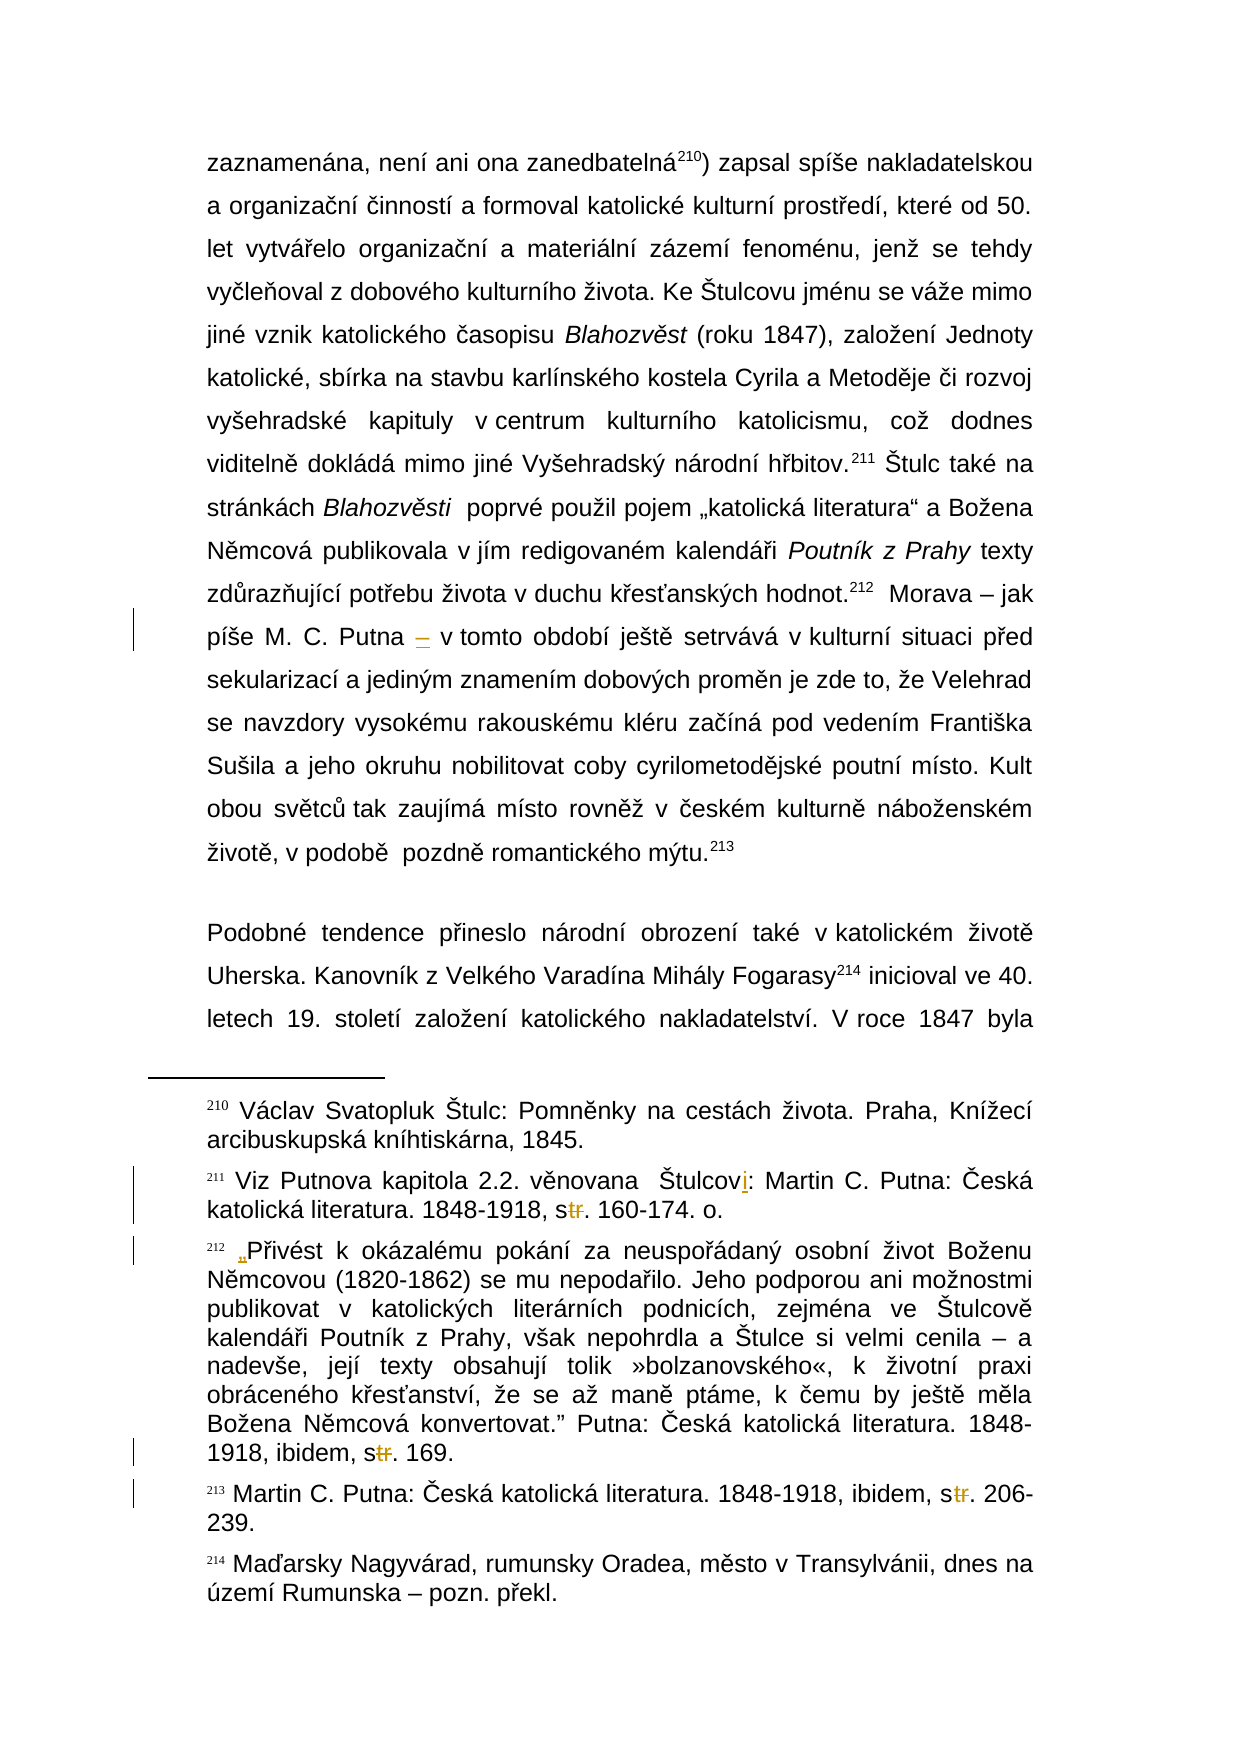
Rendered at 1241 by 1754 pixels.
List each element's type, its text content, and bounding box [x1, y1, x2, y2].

text Po pádu revolucí roku 1848 je katolická literatura nadále výrazně přítomna v pozdně romantickém paradigmatu. U počátků české katolické literatury 19. století stál kněz, od roku 1860 děkan vyšehradské kapituly Václav Štulc, jeden z řady literárně činných duchovních. Štulc se do dějin literatury více než vlastní tvorbou (ačkoliv kvůli konverzi, jež je v ní zaznamenána, není ani ona zanedbatelná) zapsal spíše nakladatelskou a organizační činností a formoval katolické kulturní prostředí, které od 50. let vytvářelo organizační a materiální zázemí fenoménu, jenž se tehdy vyčleňoval z dobového kulturního života. Ke Štulcovu jménu se váže mimo jiné vznik katolického časopisu Blahozvěst (roku 1847), založení Jednoty katolické, sbírka na stavbu karlínského kostela Cyrila a Metoděje či rozvoj vyšehradské kapituly v centrum kulturního katolicismu, což dodnes viditelně dokládá mimo jiné Vyšehradský národní hřbitov. Štulc také na stránkách Blahozvěsti poprvé použil pojem „katolická literatura“ a Božena Němcová publikovala v jím redigovaném kalendáři Poutník z Prahy texty zdůrazňující potřebu života v duchu křesťanských hodnot. Morava – jak píše M. C. Putna v tomto období ještě setrvává v kulturní situaci před sekularizací a jediným znamením dobových proměn je zde to, že Velehrad se navzdory vysokému rakouskému kléru začíná pod vedením Františka Sušila a jeho okruhu nobilitovat coby cyrilometodějské poutní místo. Kult obou světců tak zaujímá místo rovněž v českém kulturně náboženském životě, v podobě pozdně romantického mýtu. [207, 148, 1033, 866]
text Podobné tendence přineslo národní obrození také v katolickém životě Uherska. Kanovník z Velkého Varadína Mihály Fogarasy inicioval ve 40. letech 19. století založení katolického nakladatelství. V roce 1847 byla podána žádost o povolení činnosti Spolku pro dobrou a levnou knihu (Jó és Olcsó Könyvkiadó Társulat), který zahájil činnost v květnu roku 1848, poté, co uherská březnová revoluce zrušila cenzuru. Po porážce boje za svobodu se spolek pojmenoval podle prvního uherského křesťanského krále, svatého Štěpána – vysloveně navzdory Bachovu absolutismu. Ve druhé polovině století začal katolický společenský život a nakladatelská činnost v Uhrách vzkvétat. Katolická knižní produkce, zaměřená především pozitivisticky, málokdy dosahovala takové umělecké úrovně, která by jí zajistila ústřední místo v kulturním životě, současně však byla natolik rozšířená, že podstatně přispěla ke zvýšení vzdělanostní úrovně v Uhrách doby dualismu. [207, 918, 1033, 1033]
